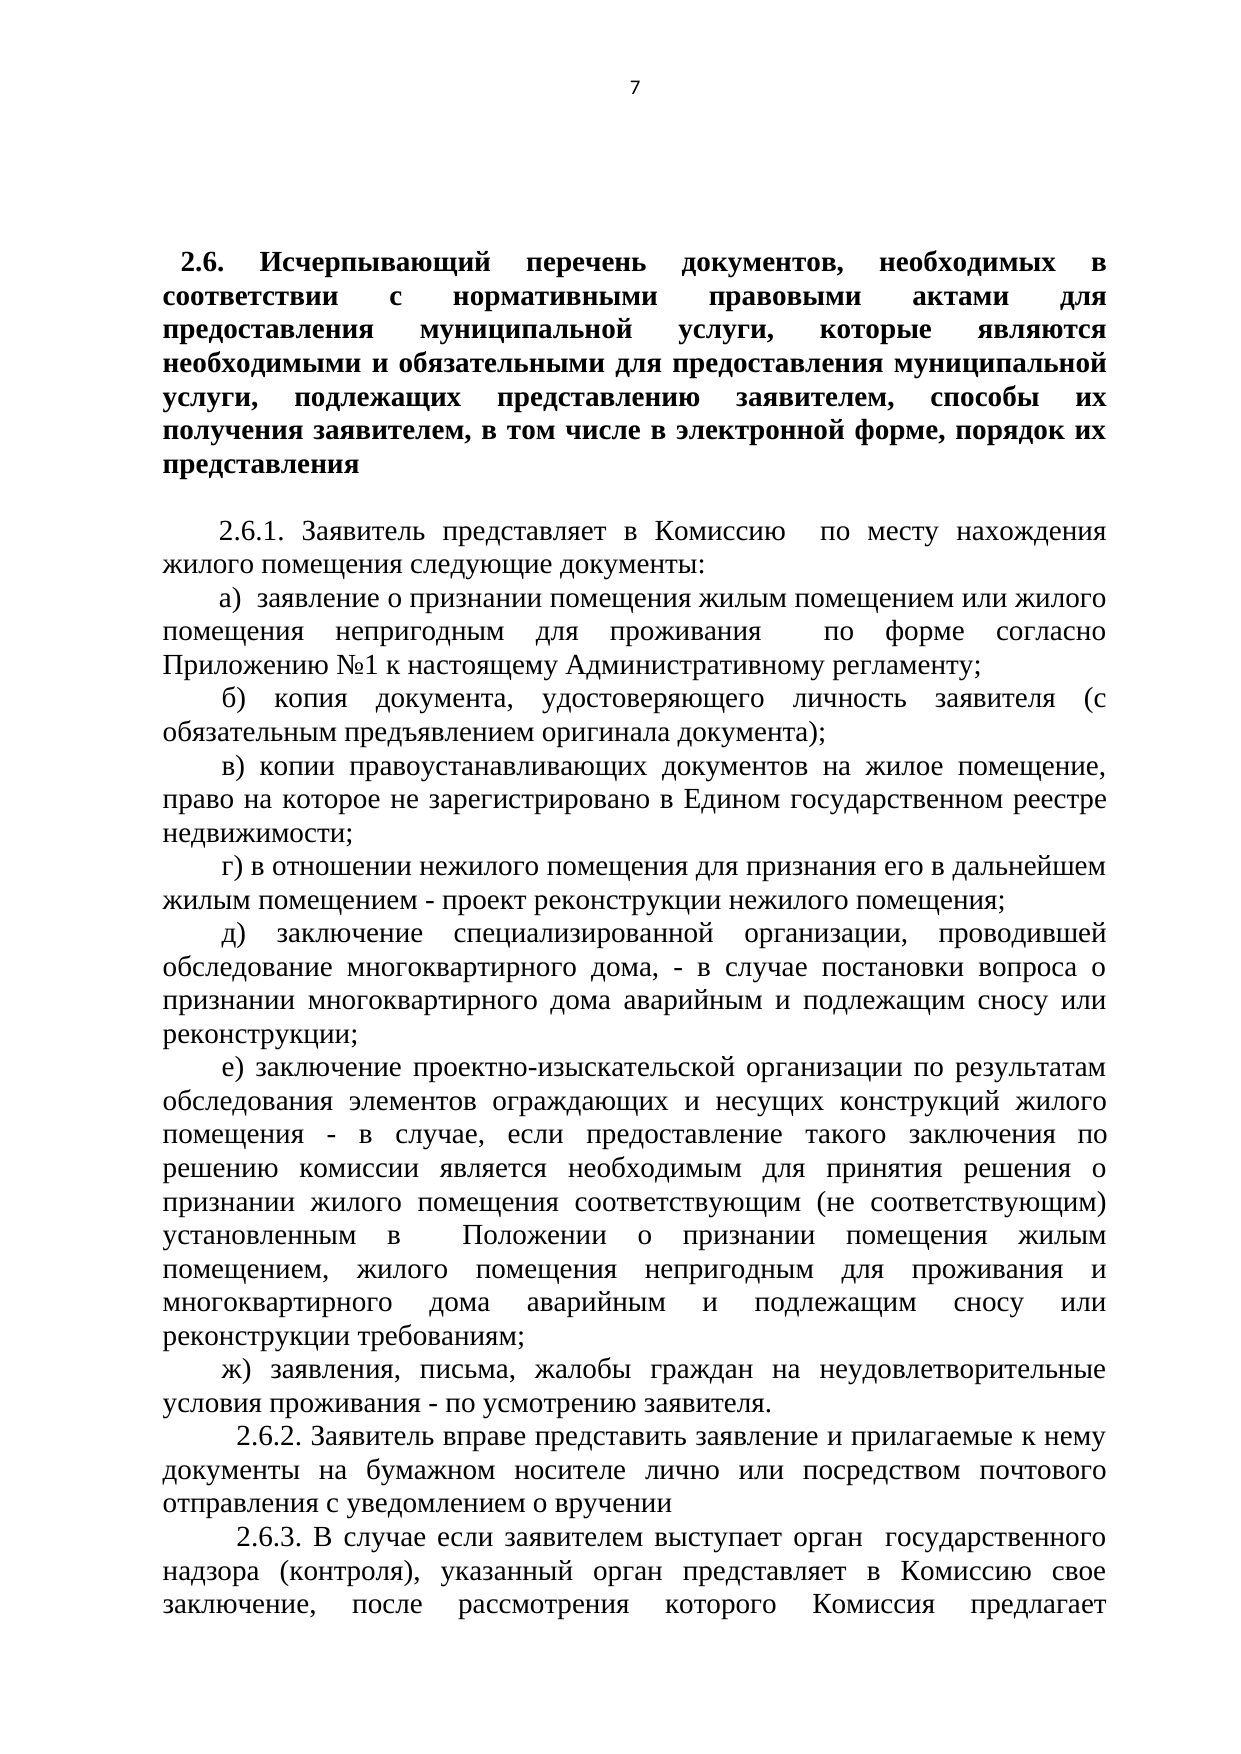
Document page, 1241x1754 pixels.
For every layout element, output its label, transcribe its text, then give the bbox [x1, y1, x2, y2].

text д) заключение специализированной организации, проводившей обследование многоквартирного дома, - в случае постановки вопроса о признании многоквартирного дома аварийным и подлежащим сносу или реконструкции; [162, 915, 1107, 1049]
text б) копия документа, удостоверяющего личность заявителя (с обязательным предъявлением оригинала документа); [162, 681, 1107, 748]
text 2.6.2. Заявитель вправе представить заявление и прилагаемые к нему документы на бумажном носителе лично или посредством почтового отправления с уведомлением о вручении [162, 1418, 1107, 1519]
text ж) заявления, письма, жалобы граждан на неудовлетворительные условия проживания - по усмотрению заявителя. [162, 1351, 1107, 1418]
text в) копии правоустанавливающих документов на жилое помещение, право на которое не зарегистрировано в Едином государственном реестре недвижимости; [162, 748, 1107, 848]
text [162, 1519, 1107, 1620]
text 2.6. Исчерпывающий перечень документов, необходимых в соответствии с нормативными правовыми актами для предоставления муниципальной услуги, которые являются необходимыми и обязательными для предоставления муниципальной услуги, подлежащих представлению заявителем, способы их получения заявителем, в том числе в электронной форме, порядок их представления [162, 244, 1107, 479]
text а) заявление о признании помещения жилым помещением или жилого помещения непригодным для проживания по форме согласно Приложению №1 к настоящему Административному регламенту; [162, 580, 1107, 681]
text г) в отношении нежилого помещения для признания его в дальнейшем жилым помещением - проект реконструкции нежилого помещения; [162, 848, 1107, 915]
text 2.6.1. Заявитель представляет в Комиссию по месту нахождения жилого помещения следующие документы: [162, 513, 1107, 580]
text е) заключение проектно-изыскательской организации по результатам обследования элементов ограждающих и несущих конструкций жилого помещения - в случае, если предоставление такого заключения по решению комиссии является необходимым для принятия решения о признании жилого помещения соответствующим (не соответствующим) установленным в Положении о признании помещения жилым помещением, жилого помещения непригодным для проживания и многоквартирного дома аварийным и подлежащим сносу или реконструкции требованиям; [162, 1049, 1107, 1351]
